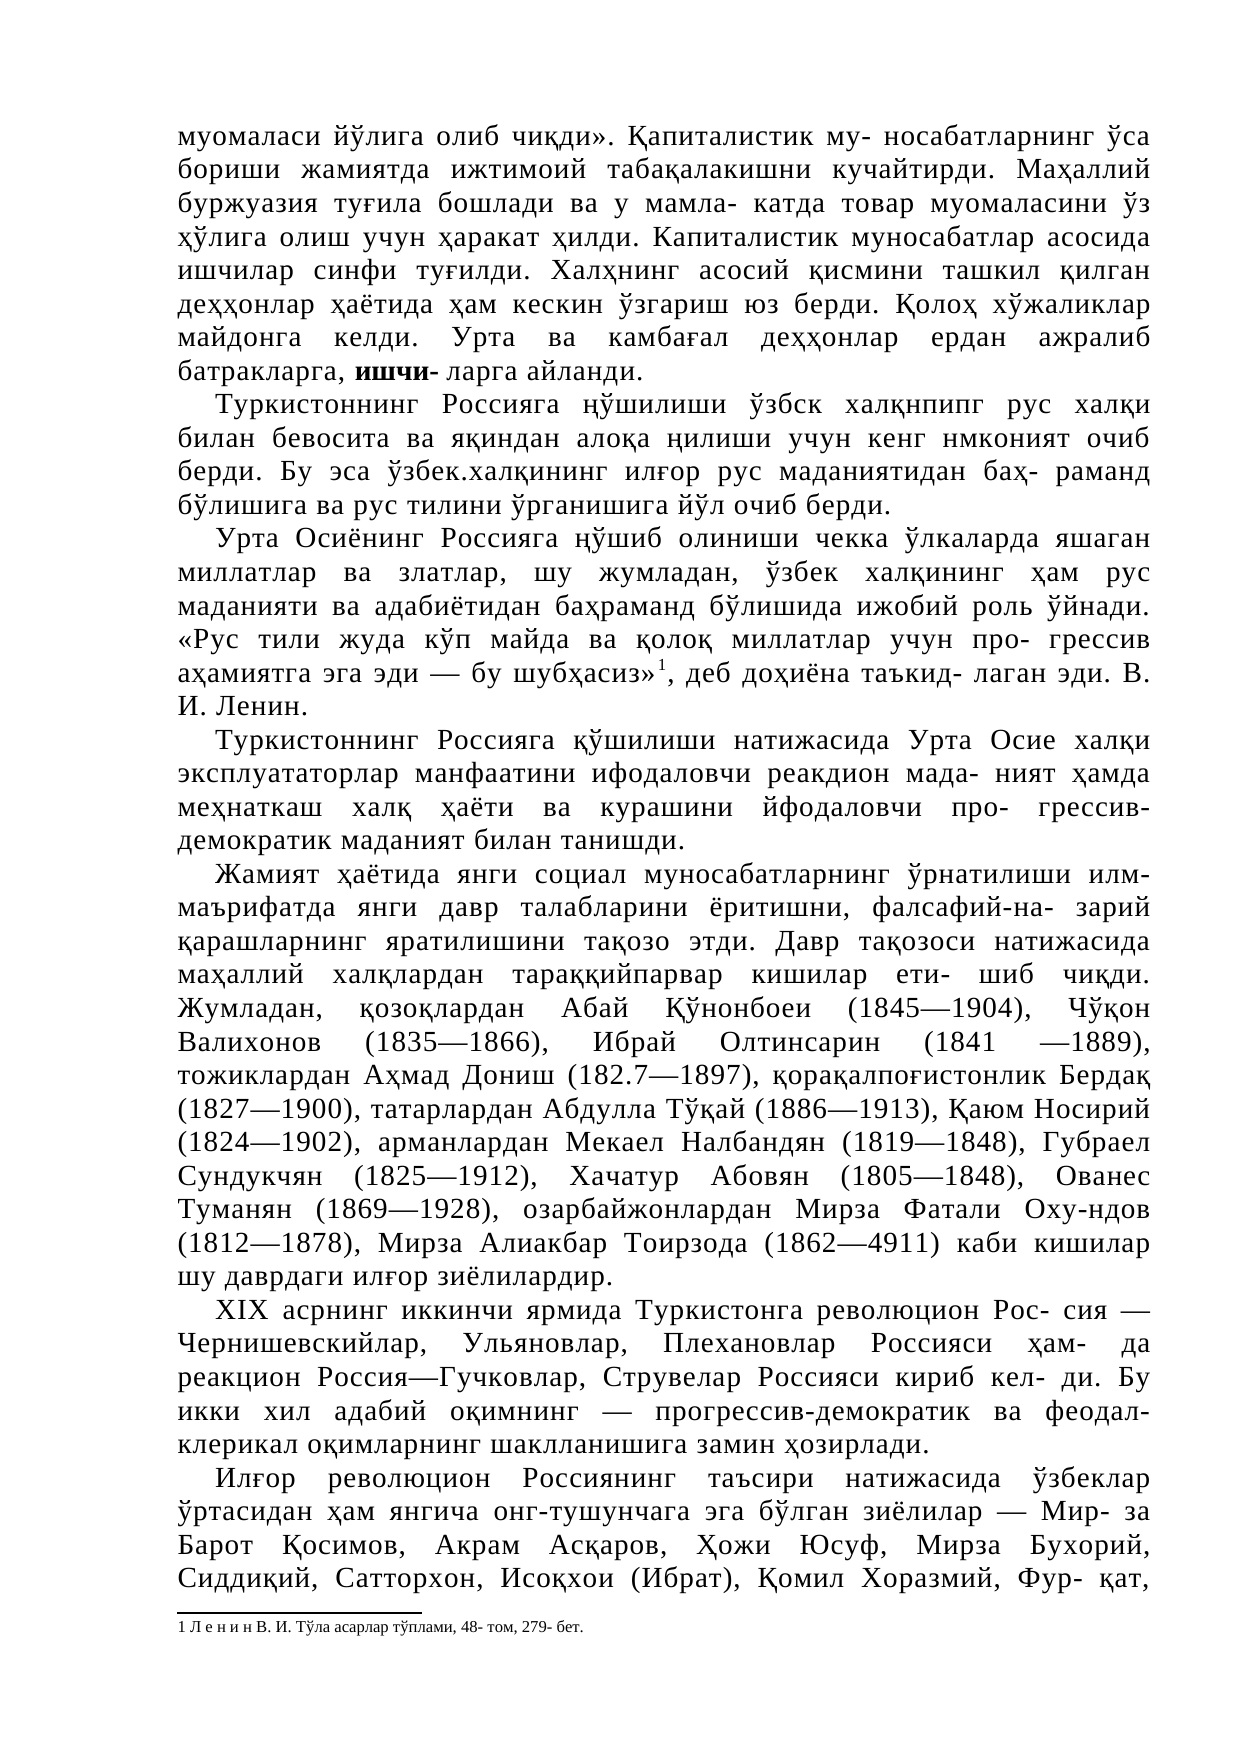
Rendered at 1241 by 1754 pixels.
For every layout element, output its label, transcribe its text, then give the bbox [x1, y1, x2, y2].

text XIX асрнинг иккинчи ярмида Туркистонга революцион Рос- сия — Чернишевскийлар, Ульяновлар, Плехановлар Россияси ҳам- да реакцион Россия—Гучковлар, Струвелар Россияси кириб кел- ди. Бу икки хил адабий оқимнинг — прогрессив-демократик ва феодал-клерикал оқимларнинг шаклланишига замин ҳозирлади. [177, 1292, 1152, 1460]
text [177, 1460, 1152, 1594]
text Урта Осиёнинг Россияга ңўшиб олиниши чекка ўлкаларда яшаган миллатлар ва златлар, шу жумладан, ўзбек халқининг ҳам рус маданияти ва адабиётидан баҳраманд бўлишида ижобий роль ўйнади. «Рус тили жуда кўп майда ва қолоқ миллатлар учун про- грессив аҳамиятга эга эди — бу шубҳасиз», деб доҳиёна таъкид- лаган эди. В. И. Ленин. [177, 521, 1152, 722]
text Туркистоннинг Россияга ңўшилиши ўзбск халқнпипг рус халқи билан бевосита ва яқиндан алоқа ңилиши учун кенг нмконият очиб берди. Бу эса ўзбек.халқининг илғор рус маданиятидан баҳ- раманд бўлишига ва рус тилини ўрганишига йўл очиб берди. [177, 386, 1152, 521]
text Туркистоннинг Россияга қўшилиши натижасида Урта Осие халқи эксплуататорлар манфаатини ифодаловчи реакдион мада- ният ҳамда меҳнаткаш халқ ҳаёти ва курашини йфодаловчи про- грессив-демократик маданият билан танишди. [177, 722, 1152, 856]
text Жамият ҳаётида янги социал муносабатларнинг ўрнатилиши илм-маърифатда янги давр талабларини ёритишни, фалсафий-на- зарий қарашларнинг яратилишини тақозо этди. Давр тақозоси натижасида маҳаллий халқлардан тараққийпарвар кишилар ети- шиб чиқди. Жумладан, қозоқлардан Абай Қўнонбоеи (1845—1904), Чўқон Валихонов (1835—1866), Ибрай Олтинсарин (1841 —1889), тожиклардан Аҳмад Дониш (182.7—1897), қорақалпоғистонлик Бердақ (1827—1900), татарлардан Абдулла Тўқай (1886—1913), Қаюм Носирий (1824—1902), арманлардан Мекаел Налбандян (1819—1848), Губраел Сундукчян (1825—1912), Хачатур Абовян (1805—1848), Ованес Туманян (1869—1928), озарбайжонлардан Мирза Фатали Оху-ндов (1812—1878), Мирза Алиакбар Тоирзода (1862—4911) каби кишилар шу даврдаги илғор зиёлилардир. [177, 856, 1152, 1292]
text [177, 118, 1152, 386]
